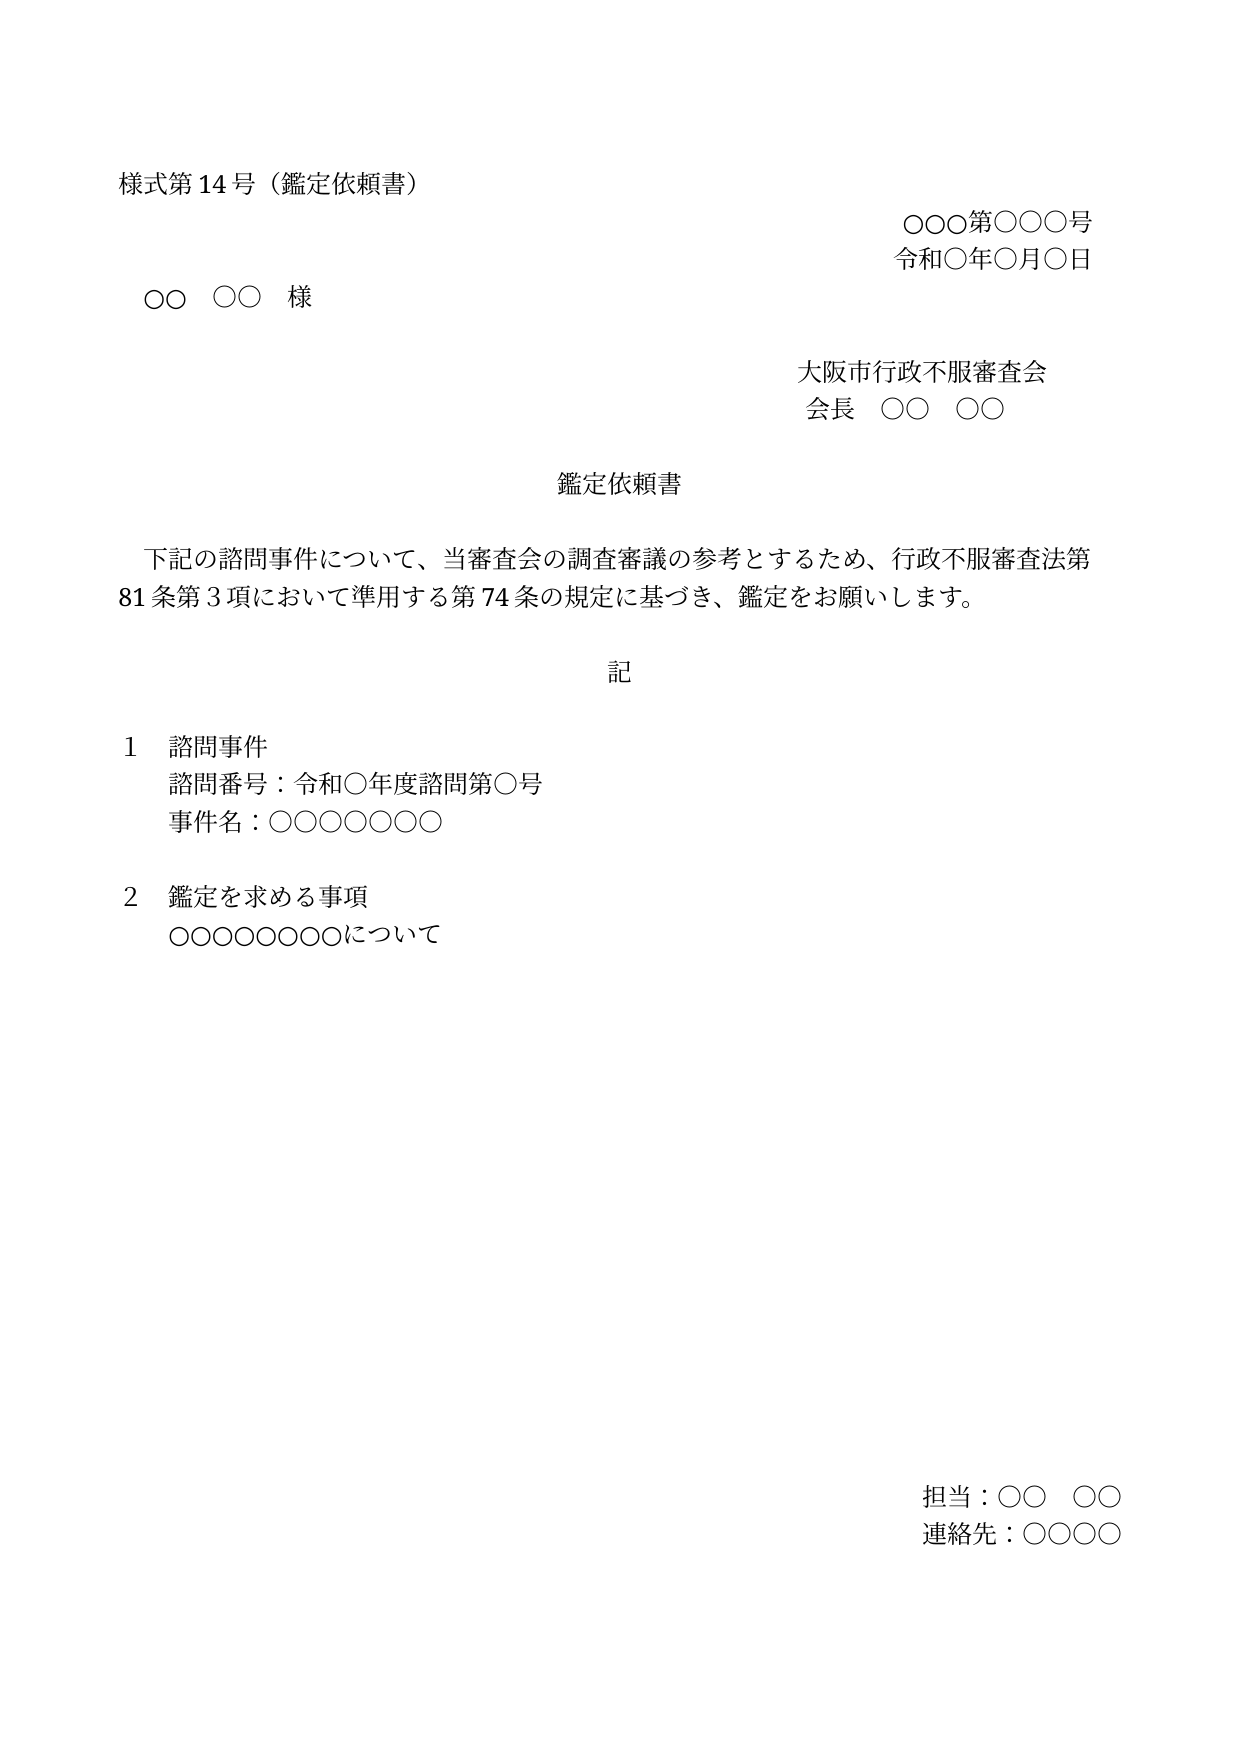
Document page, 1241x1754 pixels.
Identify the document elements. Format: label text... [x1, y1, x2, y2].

text 事件名：○○○○○○○ [118, 802, 1122, 839]
text 令和○年○月○日 [118, 239, 1093, 277]
text 連絡先：○○○○ [118, 1514, 1122, 1552]
text ○○ ○○ 様 [118, 277, 1122, 314]
text 諮問番号：令和○年度諮問第○号 [118, 764, 1122, 802]
text ○○○第○○○号 [118, 202, 1093, 239]
text 担当：○○ ○○ [118, 1477, 1122, 1514]
text 鑑定依頼書 [118, 464, 1122, 502]
text 大阪市行政不服審査会 [118, 352, 1122, 389]
text 下記の諮問事件について、当審査会の調査審議の参考とするため、行政不服審査法第81条第３項において準用する第74条の規定に基づき、鑑定をお願いします。 [118, 539, 1122, 614]
text 会長 ○○ ○○ [731, 389, 1072, 427]
text ２ 鑑定を求める事項 [118, 877, 1122, 914]
text 記 [118, 652, 1122, 689]
text 様式第14号（鑑定依頼書） [118, 164, 1122, 202]
text １ 諮問事件 [118, 727, 1122, 764]
text ○○○○○○○○について [118, 914, 1122, 952]
